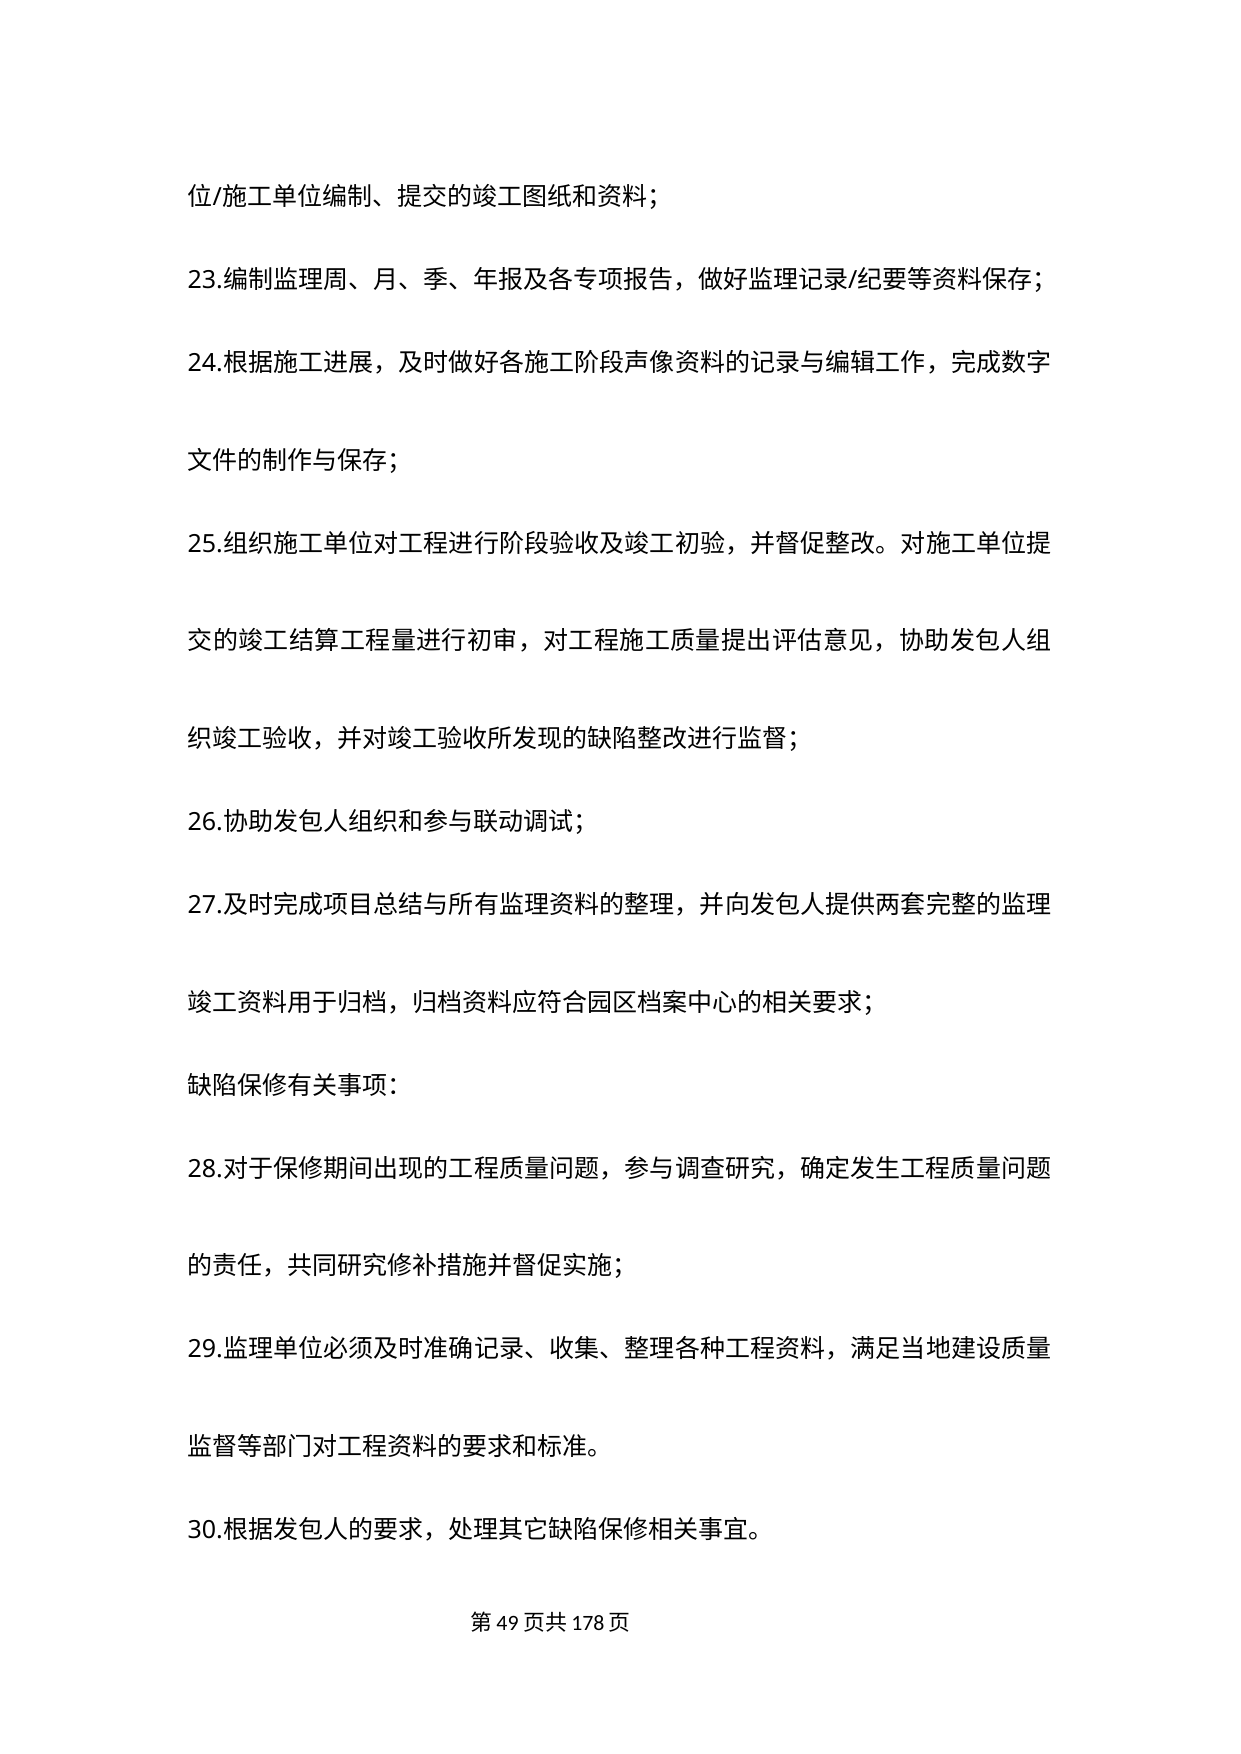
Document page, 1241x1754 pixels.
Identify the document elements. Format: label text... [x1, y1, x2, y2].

text 25.组织施工单位对工程进行阶段验收及竣工初验，并督促整改。对施工单位提交的竣工结算工程量进行初审，对工程施工质量提出评估意见，协助发包人组织竣工验收，并对竣工验收所发现的缺陷整改进行监督； [187, 509, 1053, 769]
text 30.根据发包人的要求，处理其它缺陷保修相关事宜。 [187, 1495, 1053, 1560]
text 24.根据施工进展，及时做好各施工阶段声像资料的记录与编辑工作，完成数字文件的制作与保存； [187, 328, 1053, 491]
text 29.监理单位必须及时准确记录、收集、整理各种工程资料，满足当地建设质量监督等部门对工程资料的要求和标准。 [187, 1314, 1053, 1477]
text 缺陷保修有关事项： [187, 1051, 1053, 1116]
text 28.对于保修期间出现的工程质量问题，参与调查研究，确定发生工程质量问题的责任，共同研究修补措施并督促实施； [187, 1134, 1053, 1296]
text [187, 162, 1053, 227]
text 26.协助发包人组织和参与联动调试； [187, 787, 1053, 852]
text 27.及时完成项目总结与所有监理资料的整理，并向发包人提供两套完整的监理竣工资料用于归档，归档资料应符合园区档案中心的相关要求； [187, 870, 1053, 1033]
text 23.编制监理周、月、季、年报及各专项报告，做好监理记录/纪要等资料保存； [187, 245, 1053, 310]
